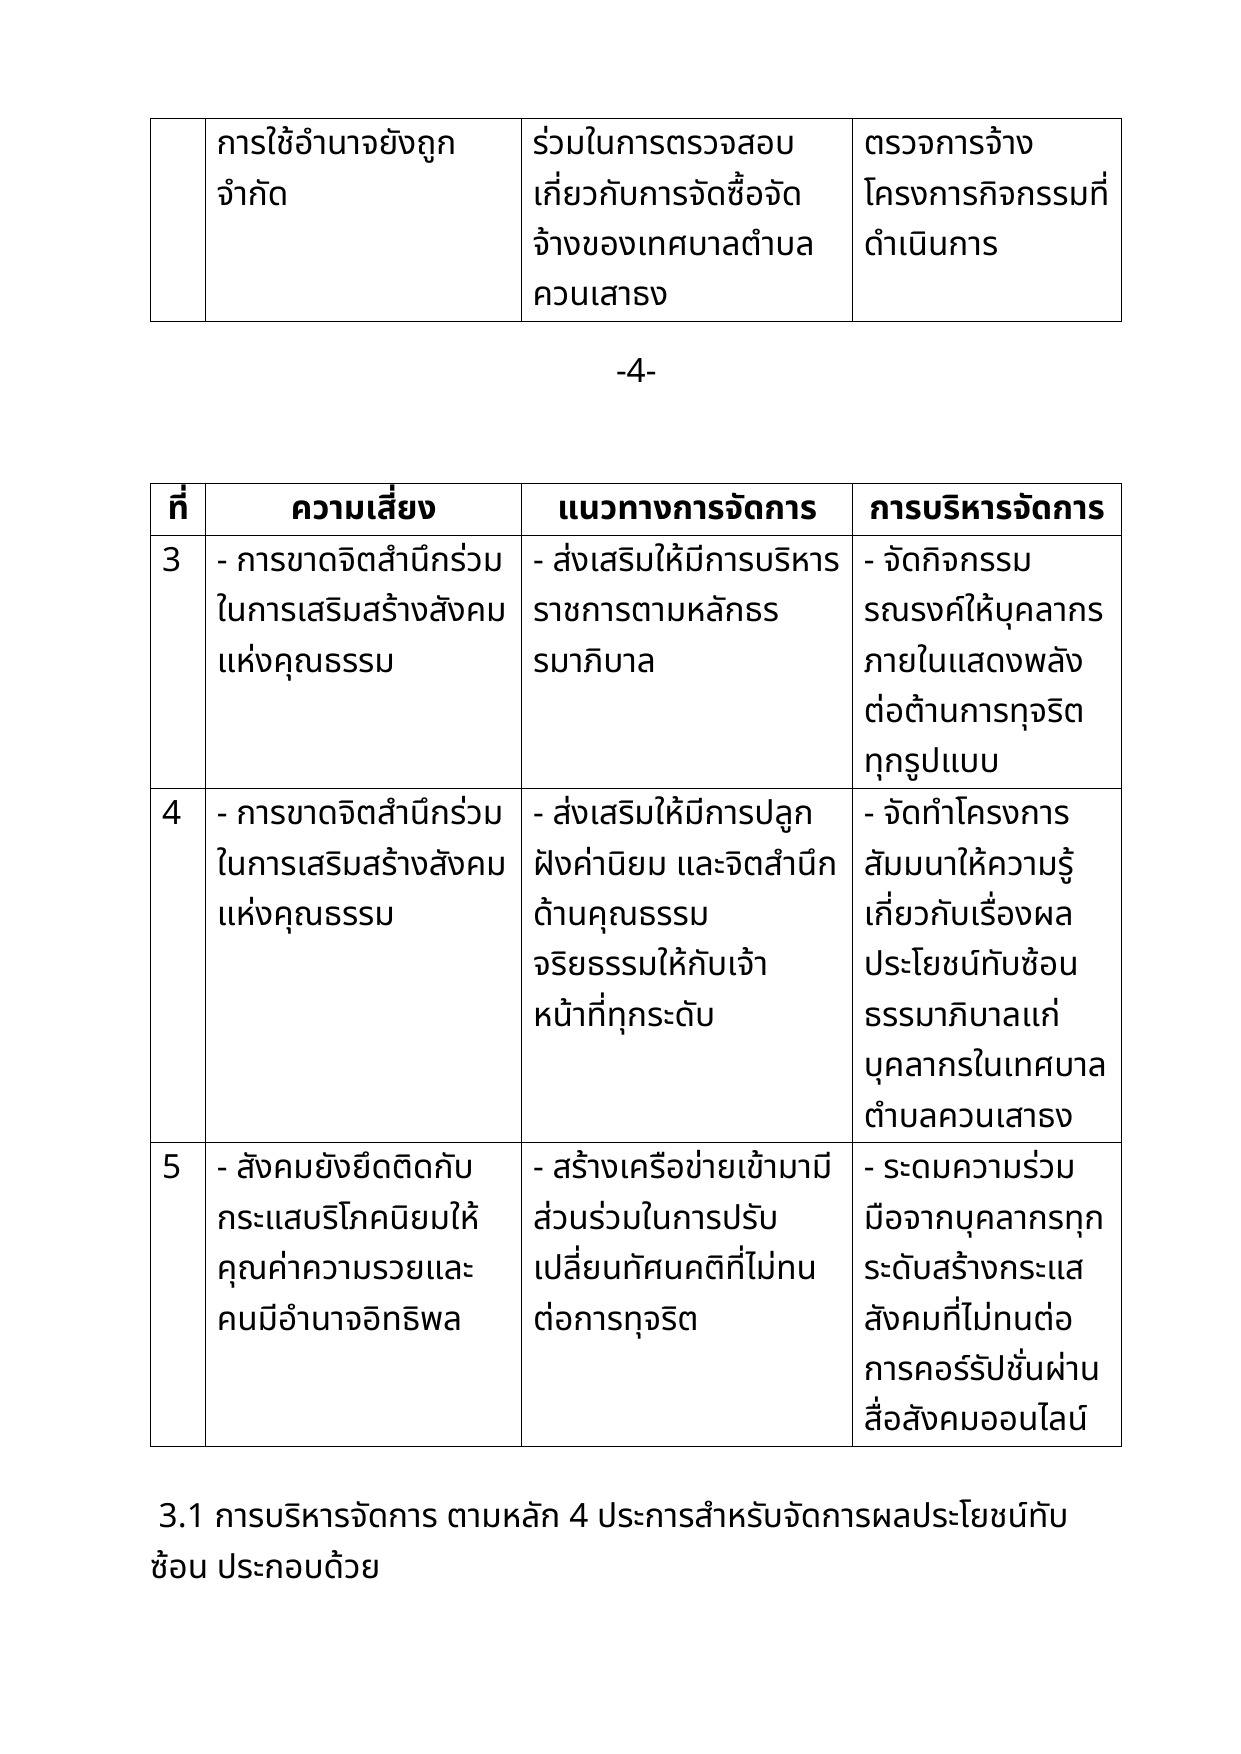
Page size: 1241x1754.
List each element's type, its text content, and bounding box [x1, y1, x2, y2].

table_cell 4 [151, 789, 205, 1142]
table_cell - สังคมยังยึดติดกับกระแสบริโภคนิยมให้คุณค่าความรวยและ คนมีอำนาจอิทธิพล [206, 1143, 521, 1446]
table_cell - จัดกิจกรรมรณรงค์ให้บุคลากรภายในแสดงพลังต่อต้านการทุจริตทุกรูปแบบ [853, 536, 1121, 788]
table_cell - ส่งเสริมให้มีการปลูกฝังค่านิยม และจิตสำนึกด้านคุณธรรม จริยธรรมให้กับเจ้าหน้าที่ทุกระดับ [522, 789, 852, 1142]
table_cell - การขาดจิตสำนึกร่วมในการเสริมสร้างสังคมแห่งคุณธรรม [206, 789, 521, 1142]
text -4- [150, 347, 1122, 392]
table_header แนวทางการจัดการ [522, 484, 852, 534]
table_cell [522, 119, 852, 321]
table_cell - การขาดจิตสำนึกร่วมในการเสริมสร้างสังคมแห่งคุณธรรม [206, 536, 521, 788]
table_cell 2 [151, 119, 205, 321]
table_cell 3 [151, 536, 205, 788]
table_cell - ส่งเสริมให้มีการบริหารราชการตามหลักธรรมาภิบาล [522, 536, 852, 788]
table_cell - จัดทำโครงการสัมมนาให้ความรู้เกี่ยวกับเรื่องผลประโยชน์ทับซ้อนธรรมาภิบาลแก่บุคลากรในเทศบาลตำบลควนเสาธง [853, 789, 1121, 1142]
table_cell 5 [151, 1143, 205, 1446]
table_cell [853, 119, 1121, 321]
table_header การบริหารจัดการ [853, 484, 1121, 534]
text 3.1 การบริหารจัดการ ตามหลัก 4 ประการสำหรับจัดการผลประโยชน์ทับซ้อน ประกอบด้วย [150, 1492, 1122, 1593]
table_header ความเสี่ยง [206, 484, 521, 534]
table_cell - สร้างเครือข่ายเข้ามามีส่วนร่วมในการปรับเปลี่ยนทัศนคติที่ไม่ทนต่อการทุจริต [522, 1143, 852, 1446]
table_cell - ระดมความร่วมมือจากบุคลากรทุกระดับสร้างกระแสสังคมที่ไม่ทนต่อการคอร์รัปชั่นผ่านสื่อสังคมออนไลน์ [853, 1143, 1121, 1446]
table_header ที่ [151, 484, 205, 534]
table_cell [206, 119, 521, 321]
